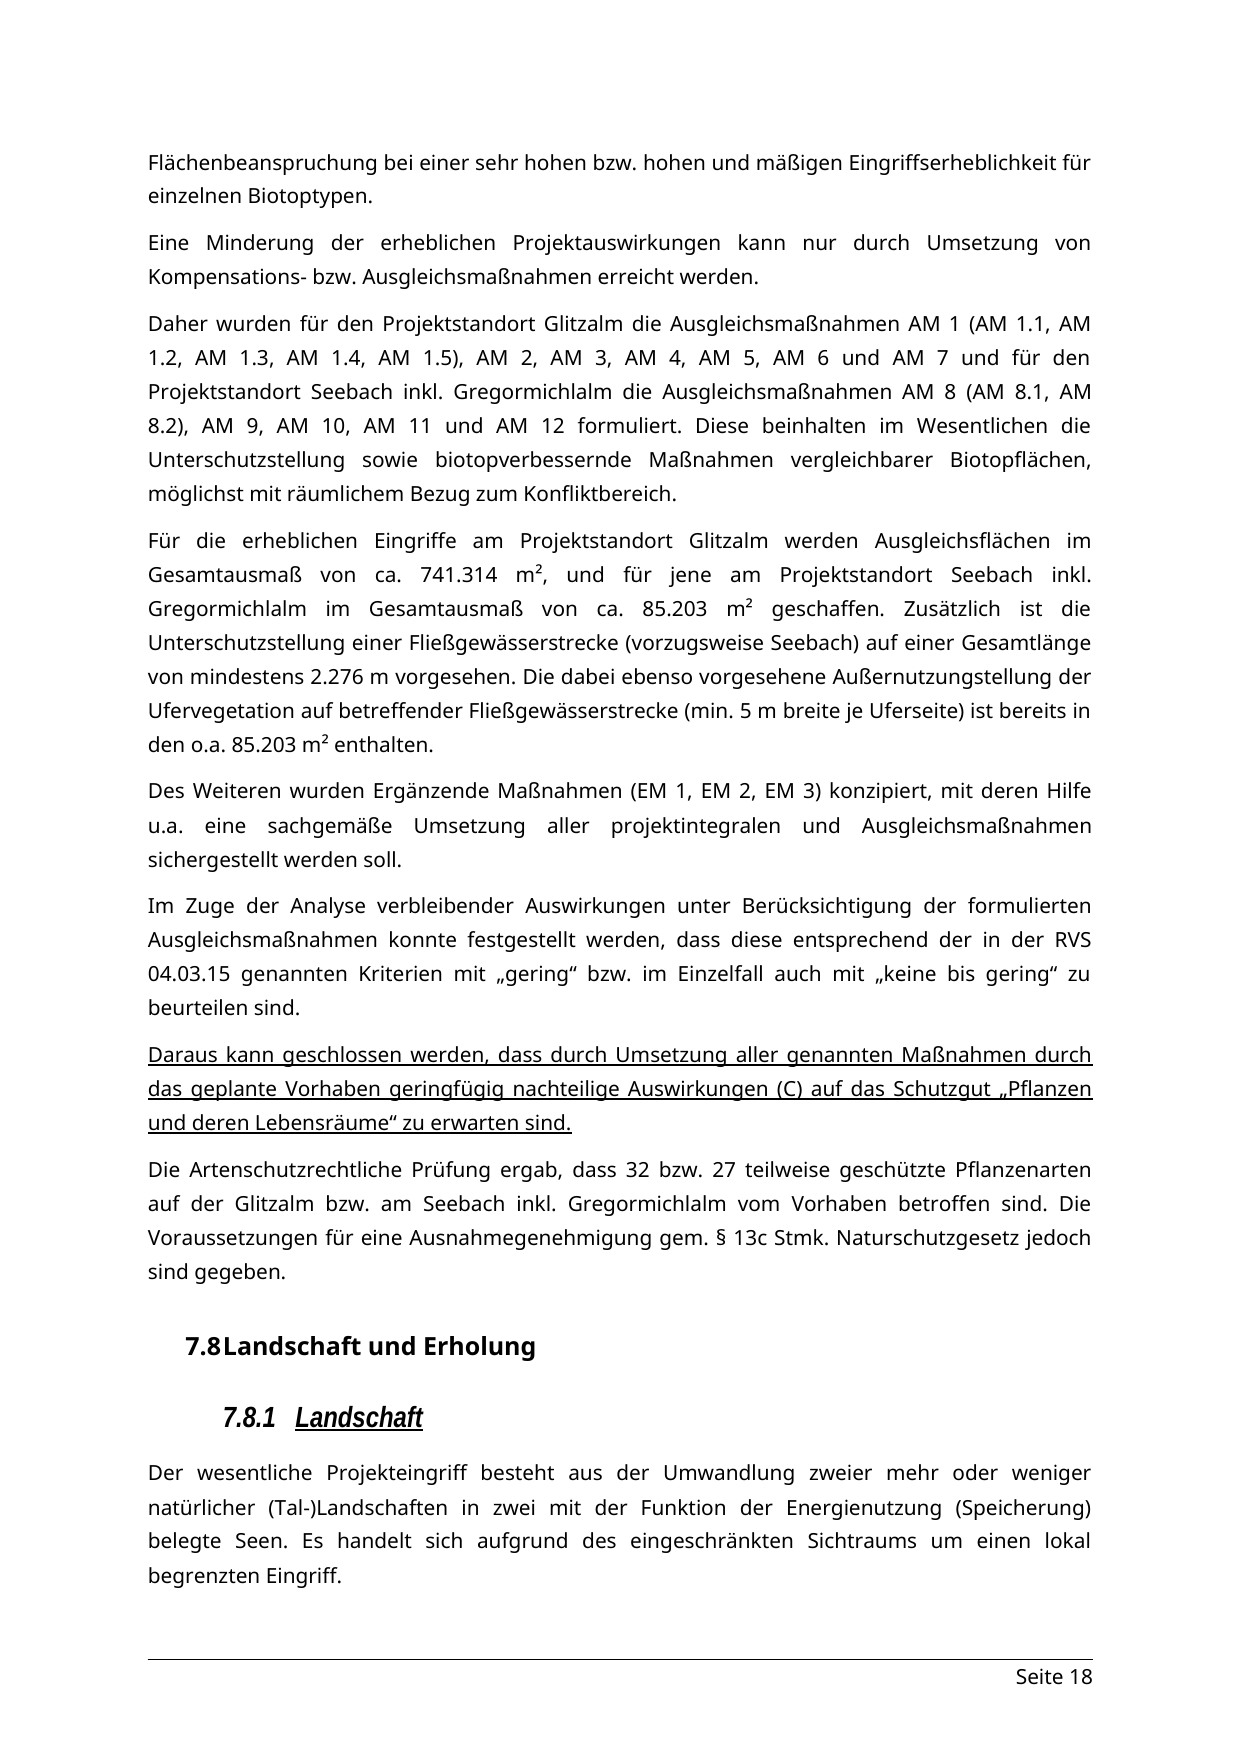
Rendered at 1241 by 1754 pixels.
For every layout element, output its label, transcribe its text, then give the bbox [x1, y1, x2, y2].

text Für die erheblichen Eingriffe am Projektstandort Glitzalm werden Ausgleichsflächen im Gesamtausmaß von ca. 741.314 m², und für jene am Projektstandort Seebach inkl. Gregormichlalm im Gesamtausmaß von ca. 85.203 m² geschaffen. Zusätzlich ist die Unterschutzstellung einer Fließgewässerstrecke (vorzugsweise Seebach) auf einer Gesamtlänge von mindestens 2.276 m vorgesehen. Die dabei ebenso vorgesehene Außernutzungstellung der Ufervegetation auf betreffender Fließgewässerstrecke (min. 5 m breite je Uferseite) ist bereits in den o.a. 85.203 m² enthalten. [148, 526, 1093, 758]
text Im Zuge der Analyse verbleibender Auswirkungen unter Berücksichtigung der formulierten Ausgleichsmaßnahmen konnte festgestellt werden, dass diese entsprechend der in der RVS 04.03.15 genannten Kriterien mit „gering“ bzw. im Einzelfall auch mit „keine bis gering“ zu beurteilen sind. [148, 891, 1093, 1022]
text Der wesentliche Projekteingriff besteht aus der Umwandlung zweier mehr oder weniger natürlicher (Tal-)Landschaften in zwei mit der Funktion der Energienutzung (Speicherung) belegte Seen. Es handelt sich aufgrund des eingeschränkten Sichtraums um einen lokal begrenzten Eingriff. [148, 1458, 1093, 1589]
subtitle Landschaft und Erholung [185, 1328, 1093, 1363]
text Eine Minderung der erheblichen Projektauswirkungen kann nur durch Umsetzung von Kompensations- bzw. Ausgleichsmaßnahmen erreicht werden. [148, 228, 1093, 291]
text Des Weiteren wurden Ergänzende Maßnahmen (EM 1, EM 2, EM 3) konzipiert, mit deren Hilfe u.a. eine sachgemäße Umsetzung aller projektintegralen und Ausgleichsmaßnahmen sichergestellt werden soll. [148, 777, 1093, 873]
text Daraus kann geschlossen werden, dass durch Umsetzung aller genannten Maßnahmen durch das geplante Vorhaben geringfügig nachteilige Auswirkungen (C) auf das Schutzgut „Pflanzen und deren Lebensräume“ zu erwarten sind. [148, 1040, 1093, 1064]
subtitle Landschaft [223, 1400, 1093, 1433]
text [148, 148, 1093, 210]
text Daraus kann geschlossen werden, dass durch Umsetzung aller genannten Maßnahmen durch das geplante Vorhaben geringfügig nachteilige Auswirkungen (C) auf das Schutzgut „Pflanzen und deren Lebensräume“ zu erwarten sind. [148, 1066, 1093, 1098]
text Daraus kann geschlossen werden, dass durch Umsetzung aller genannten Maßnahmen durch das geplante Vorhaben geringfügig nachteilige Auswirkungen (C) auf das Schutzgut „Pflanzen und deren Lebensräume“ zu erwarten sind. [148, 1100, 1093, 1137]
text Die Artenschutzrechtliche Prüfung ergab, dass 32 bzw. 27 teilweise geschützte Pflanzenarten auf der Glitzalm bzw. am Seebach inkl. Gregormichlalm vom Vorhaben betroffen sind. Die Voraussetzungen für eine Ausnahmegenehmigung gem. § 13c Stmk. Naturschutzgesetz jedoch sind gegeben. [148, 1155, 1093, 1285]
text Daher wurden für den Projektstandort Glitzalm die Ausgleichsmaßnahmen AM 1 (AM 1.1, AM 1.2, AM 1.3, AM 1.4, AM 1.5), AM 2, AM 3, AM 4, AM 5, AM 6 und AM 7 und für den Projektstandort Seebach inkl. Gregormichlalm die Ausgleichsmaßnahmen AM 8 (AM 8.1, AM 8.2), AM 9, AM 10, AM 11 und AM 12 formuliert. Diese beinhalten im Wesentlichen die Unterschutzstellung sowie biotopverbessernde Maßnahmen vergleichbarer Biotopflächen, möglichst mit räumlichem Bezug zum Konfliktbereich. [148, 309, 1093, 508]
